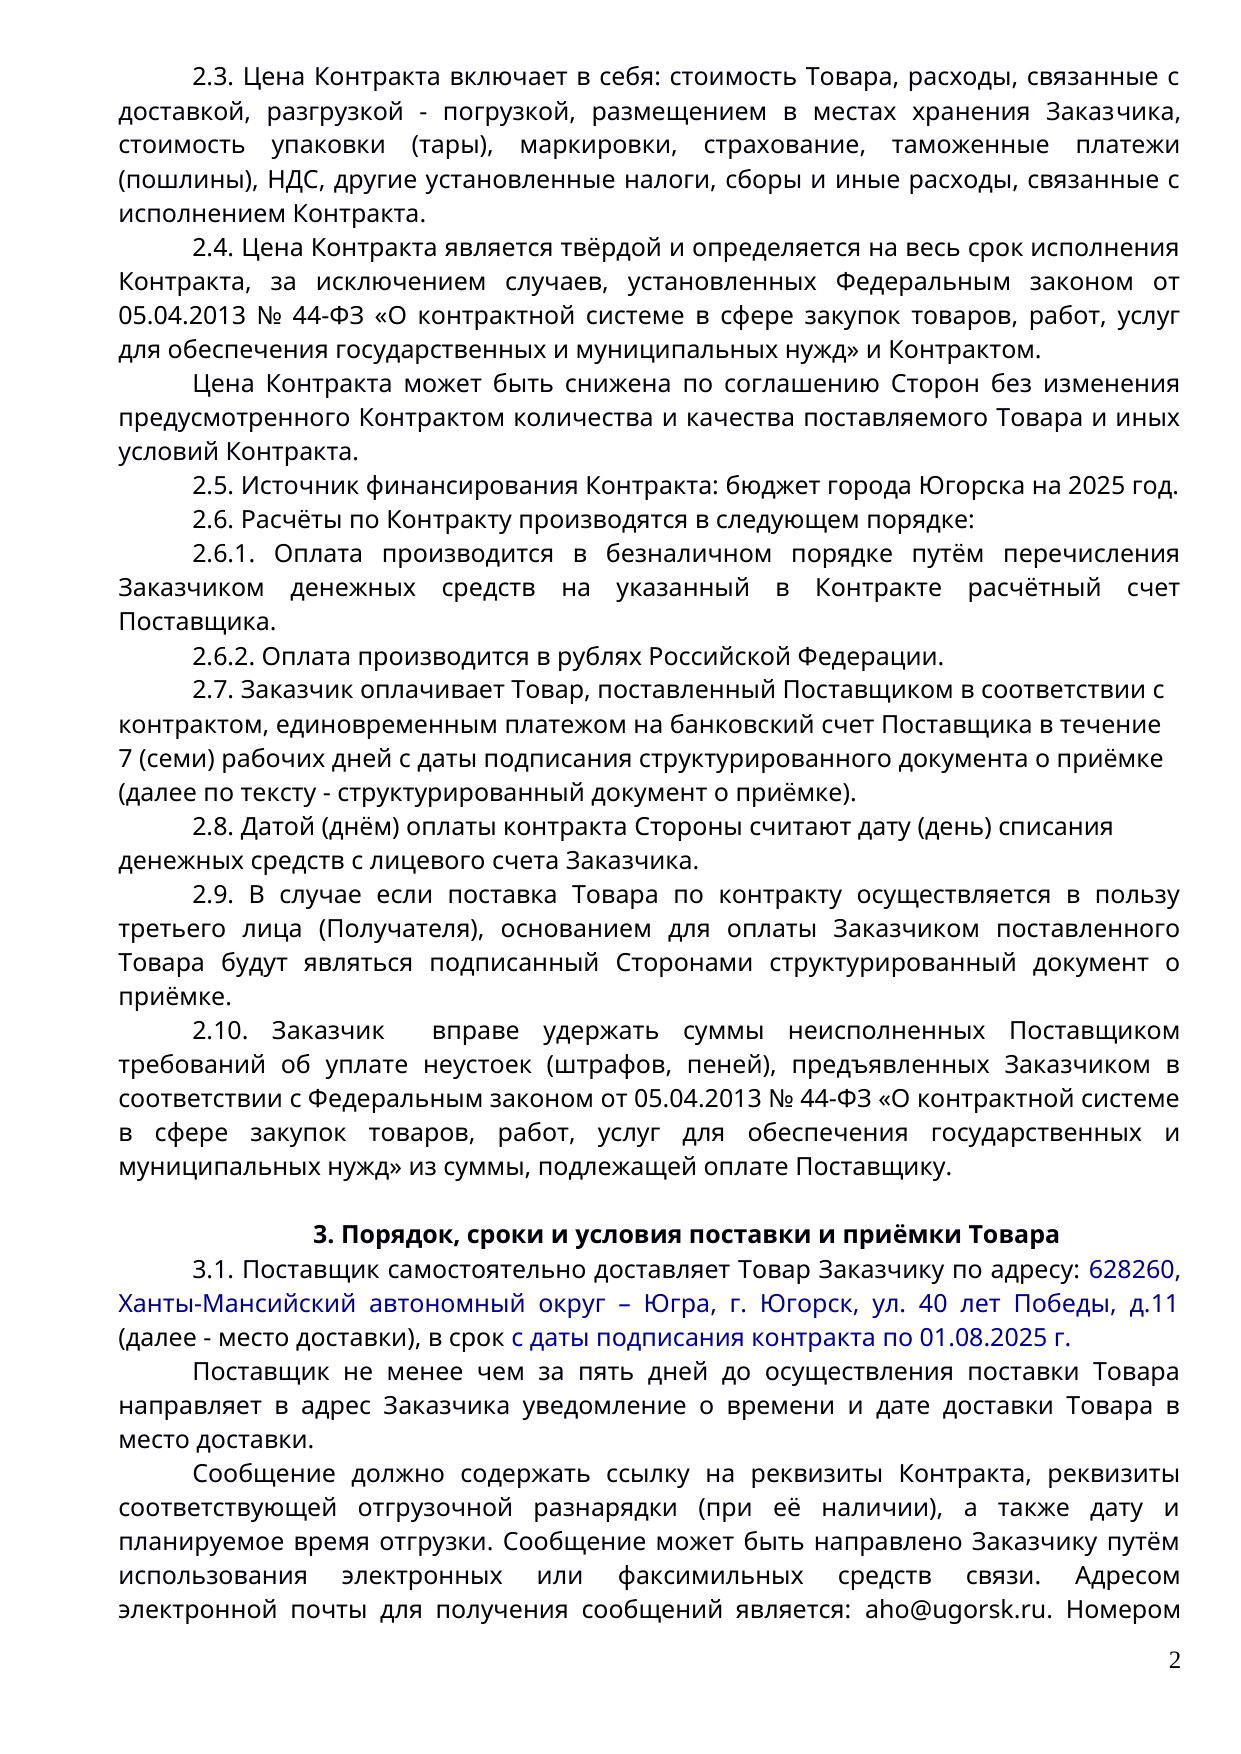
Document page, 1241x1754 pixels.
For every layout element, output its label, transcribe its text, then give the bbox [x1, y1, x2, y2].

text 2.10. Заказчик вправе удержать суммы неисполненных Поставщиком требований об уплате неустоек (штрафов, пеней), предъявленных Заказчиком в соответствии с Федеральным законом от 05.04.2013 № 44-ФЗ «О контрактной системе в сфере закупок товаров, работ, услуг для обеспечения государственных и муниципальных нужд» из суммы, подлежащей оплате Поставщику. [118, 1013, 1181, 1183]
text 2.6.1. Оплата производится в безналичном порядке путём перечисления Заказчиком денежных средств на указанный в Контракте расчётный счет Поставщика. [118, 536, 1181, 638]
text 3.1. Поставщик самостоятельно доставляет Товар Заказчику по адресу: 628260, Ханты-Мансийский автономный округ – Югра, г. Югорск, ул. 40 лет Победы, д.11 (далее - место доставки), в срок c даты подписания контракта по 01.08.2025 г. [118, 1251, 1181, 1353]
text Цена Контракта может быть снижена по соглашению Сторон без изменения предусмотренного Контрактом количества и качества поставляемого Товара и иных условий Контракта. [118, 366, 1181, 468]
text 2.6. Расчёты по Контракту производятся в следующем порядке: [118, 502, 1181, 536]
text 2.5. Источник финансирования Контракта: бюджет города Югорска на 2025 год. [118, 468, 1181, 502]
text 2.9. В случае если поставка Товара по контракту осуществляется в пользу третьего лица (Получателя), основанием для оплаты Заказчиком поставленного Товара будут являться подписанный Сторонами структурированный документ о приёмке. [118, 877, 1181, 1013]
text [118, 1456, 1181, 1626]
text 2.6.2. Оплата производится в рублях Российской Федерации. [118, 638, 1181, 672]
text 2.3. Цена Контракта включает в себя: стоимость Товара, расходы, связанные с доставкой, разгрузкой - погрузкой, размещением в местах хранения Заказчика, стоимость упаковки (тары), маркировки, страхование, таможенные платежи (пошлины), НДС, другие установленные налоги, сборы и иные расходы, связанные с исполнением Контракта. [118, 59, 1181, 229]
text Поставщик не менее чем за пять дней до осуществления поставки Товара направляет в адрес Заказчика уведомление о времени и дате доставки Товара в место доставки. [118, 1353, 1181, 1456]
text 2.4. Цена Контракта является твёрдой и определяется на весь срок исполнения Контракта, за исключением случаев, установленных Федеральным законом от 05.04.2013 № 44-ФЗ «О контрактной системе в сфере закупок товаров, работ, услуг для обеспечения государственных и муниципальных нужд» и Контрактом. [118, 229, 1181, 366]
text 3. Порядок, сроки и условия поставки и приёмки Товара [118, 1217, 1181, 1251]
text 2.8. Датой (днём) оплаты контракта Стороны считают дату (день) списания денежных средств с лицевого счета Заказчика. [118, 808, 1181, 877]
text 2.7. Заказчик оплачивает Товар, поставленный Поставщиком в соответствии с контрактом, единовременным платежом на банковский счет Поставщика в течение 7 (семи) рабочих дней с даты подписания структурированного документа о приёмке (далее по тексту - структурированный документ о приёмке). [118, 672, 1181, 808]
